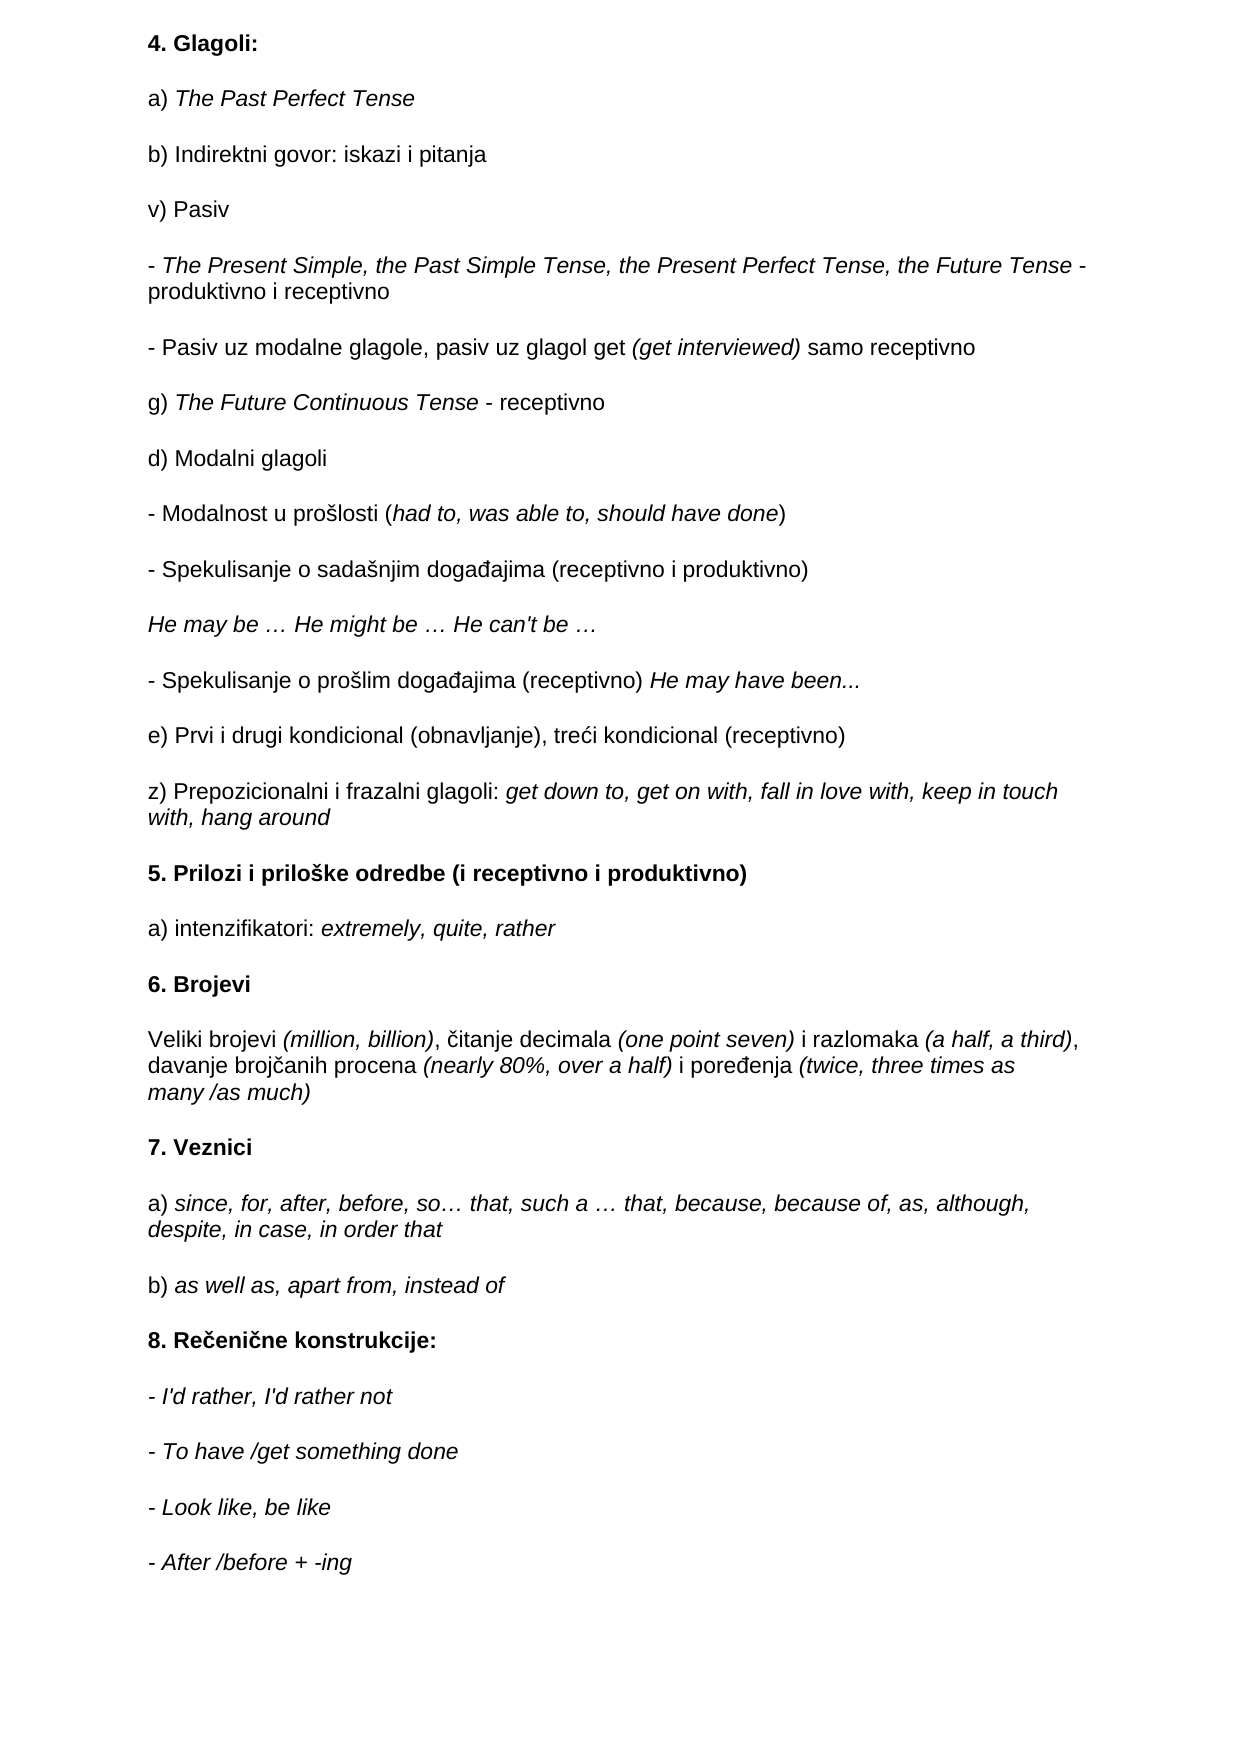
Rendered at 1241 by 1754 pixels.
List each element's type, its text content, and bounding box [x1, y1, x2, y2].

text - The Present Simple, the Past Simple Tense, the Present Perfect Tense, the Future Tense - produktivno i receptivno [148, 252, 1093, 304]
text Veliki brojevi (million, billion), čitanje decimala (one point seven) i razlomaka (a half, a third), davanje brojčanih procena (nearly 80%, over a half) i poređenja (twice, three times as many /as much) [148, 1026, 1093, 1105]
text - To have /get something done [148, 1438, 1093, 1465]
text e) Prvi i drugi kondicional (obnavljanje), treći kondicional (receptivno) [148, 722, 1093, 748]
text b) as well as, apart from, instead of [148, 1272, 1093, 1298]
text - Look like, be like [148, 1494, 1093, 1520]
text - Spekulisanje o sadašnjim događajima (receptivno i produktivno) [148, 556, 1093, 582]
text z) Prepozicionalni i frazalni glagoli: get down to, get on with, fall in love with, keep in touch with, hang around [148, 778, 1093, 830]
text 6. Brojevi [148, 971, 1093, 997]
text b) Indirektni govor: iskazi i pitanja [148, 141, 1093, 167]
text 5. Prilozi i priloške odredbe (i receptivno i produktivno) [148, 859, 1093, 886]
text d) Modalni glagoli [148, 444, 1093, 471]
text v) Pasiv [148, 196, 1093, 222]
text - Spekulisanje o prošlim događajima (receptivno) He may have been... [148, 667, 1093, 693]
text - After /before + -ing [148, 1549, 1093, 1576]
text 8. Rečenične konstrukcije: [148, 1327, 1093, 1354]
text 7. Veznici [148, 1134, 1093, 1161]
text - Pasiv uz modalne glagole, pasiv uz glagol get (get interviewed) samo receptivno [148, 333, 1093, 360]
text - I'd rather, I'd rather not [148, 1383, 1093, 1409]
text g) The Future Continuous Tense - receptivno [148, 389, 1093, 415]
text - Modalnost u prošlosti (had to, was able to, should have done) [148, 500, 1093, 526]
text a) intenzifikatori: extremely, quite, rather [148, 915, 1093, 941]
text a) since, for, after, before, so… that, such a … that, because, because of, as, although, despite, in case, in order that [148, 1190, 1093, 1243]
text 4. Glagoli: [148, 29, 1093, 56]
text a) The Past Perfect Tense [148, 85, 1093, 111]
text He may be … He might be … He can't be … [148, 611, 1093, 637]
